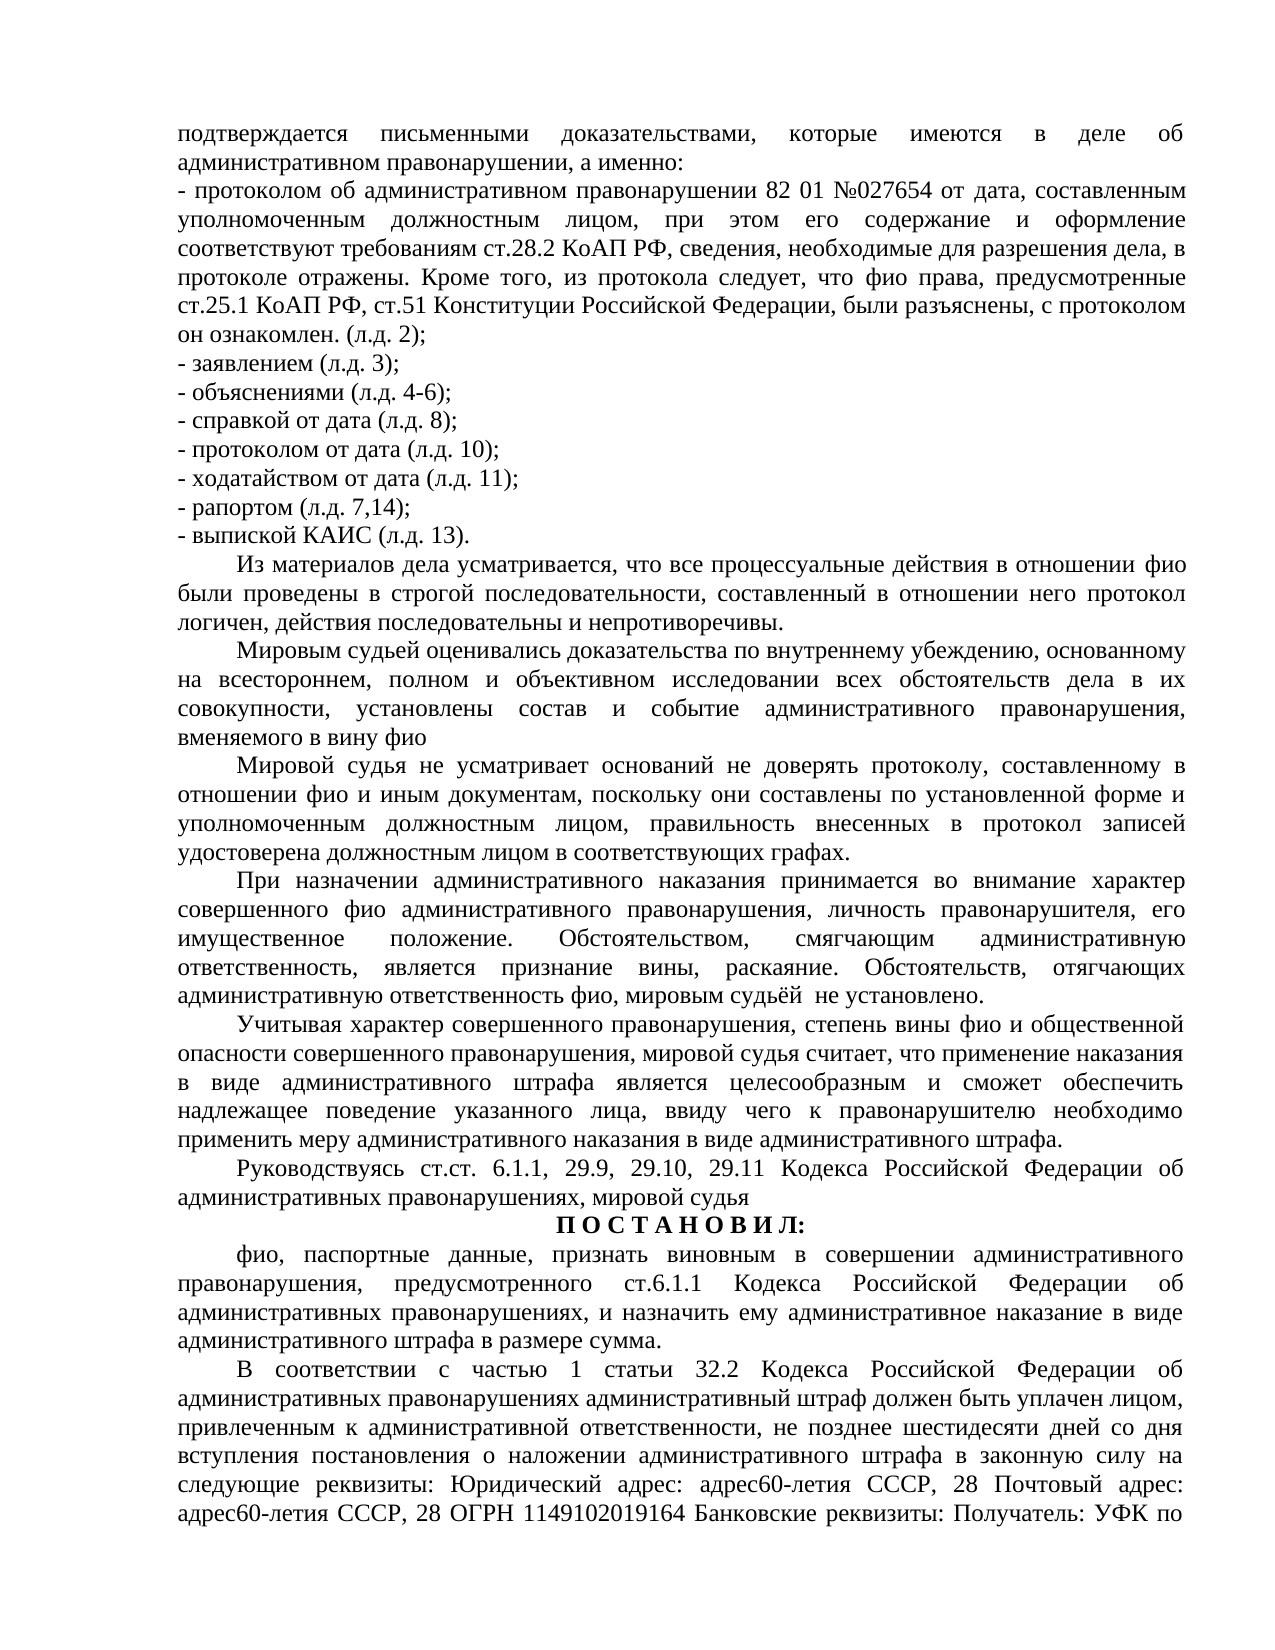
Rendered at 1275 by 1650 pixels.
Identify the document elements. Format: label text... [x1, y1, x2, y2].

text Руководствуясь ст.ст. 6.1.1, 29.9, 29.10, 29.11 Кодекса Российской Федерации об административных правонарушениях, мировой судья [177, 1153, 1184, 1211]
text - справкой от дата (л.д. 8); [177, 406, 1186, 434]
text Учитывая характер совершенного правонарушения, степень вины фио и общественной опасности совершенного правонарушения, мировой судья считает, что применение наказания в виде административного штрафа является целесообразным и сможет обеспечить надлежащее поведение указанного лица, ввиду чего к правонарушителю необходимо применить меру административного наказания в виде административного штрафа. [177, 1009, 1184, 1153]
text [177, 1354, 1184, 1527]
text - протоколом об административном правонарушении 82 01 №027654 от дата, составленным уполномоченным должностным лицом, при этом его содержание и оформление соответствуют требованиям ст.28.2 КоАП РФ, сведения, необходимые для разрешения дела, в протоколе отражены. Кроме того, из протокола следует, что фио права, предусмотренные ст.25.1 КоАП РФ, ст.51 Конституции Российской Федерации, были разъяснены, с протоколом он ознакомлен. (л.д. 2); [177, 176, 1186, 348]
text Мировой судья не усматривает оснований не доверять протоколу, составленному в отношении фио и иным документам, поскольку они составлены по установленной форме и уполномоченным должностным лицом, правильность внесенных в протокол записей удостоверена должностным лицом в соответствующих графах. [177, 751, 1186, 866]
text - протоколом от дата (л.д. 10); [177, 434, 1186, 463]
text - заявлением (л.д. 3); [177, 348, 1186, 377]
text Мировым судьей оценивались доказательства по внутреннему убеждению, основанному на всестороннем, полном и объективном исследовании всех обстоятельств дела в их совокупности, установлены состав и событие административного правонарушения, вменяемого в вину фио [177, 636, 1186, 751]
text П О С Т А Н О В И Л: [177, 1211, 1184, 1239]
text - рапортом (л.д. 7,14); [177, 492, 1186, 521]
text фио, паспортные данные, признать виновным в совершении административного правонарушения, предусмотренного ст.6.1.1 Кодекса Российской Федерации об административных правонарушениях, и назначить ему административное наказание в виде административного штрафа в размере сумма. [177, 1239, 1184, 1354]
text - ходатайством от дата (л.д. 11); [177, 463, 1186, 492]
text - выпиской КАИС (л.д. 13). [177, 521, 1186, 549]
text Из материалов дела усматривается, что все процессуальные действия в отношении фио были проведены в строгой последовательности, составленный в отношении него протокол логичен, действия последовательны и непротиворечивы. [177, 549, 1186, 636]
text - объяснениями (л.д. 4-6); [177, 377, 1186, 406]
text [177, 118, 1184, 176]
text При назначении административного наказания принимается во внимание характер совершенного фио административного правонарушения, личность правонарушителя, его имущественное положение. Обстоятельством, смягчающим административную ответственность, является признание вины, раскаяние. Обстоятельств, отягчающих административную ответственность фио, мировым судьёй не установлено. [177, 866, 1186, 1009]
